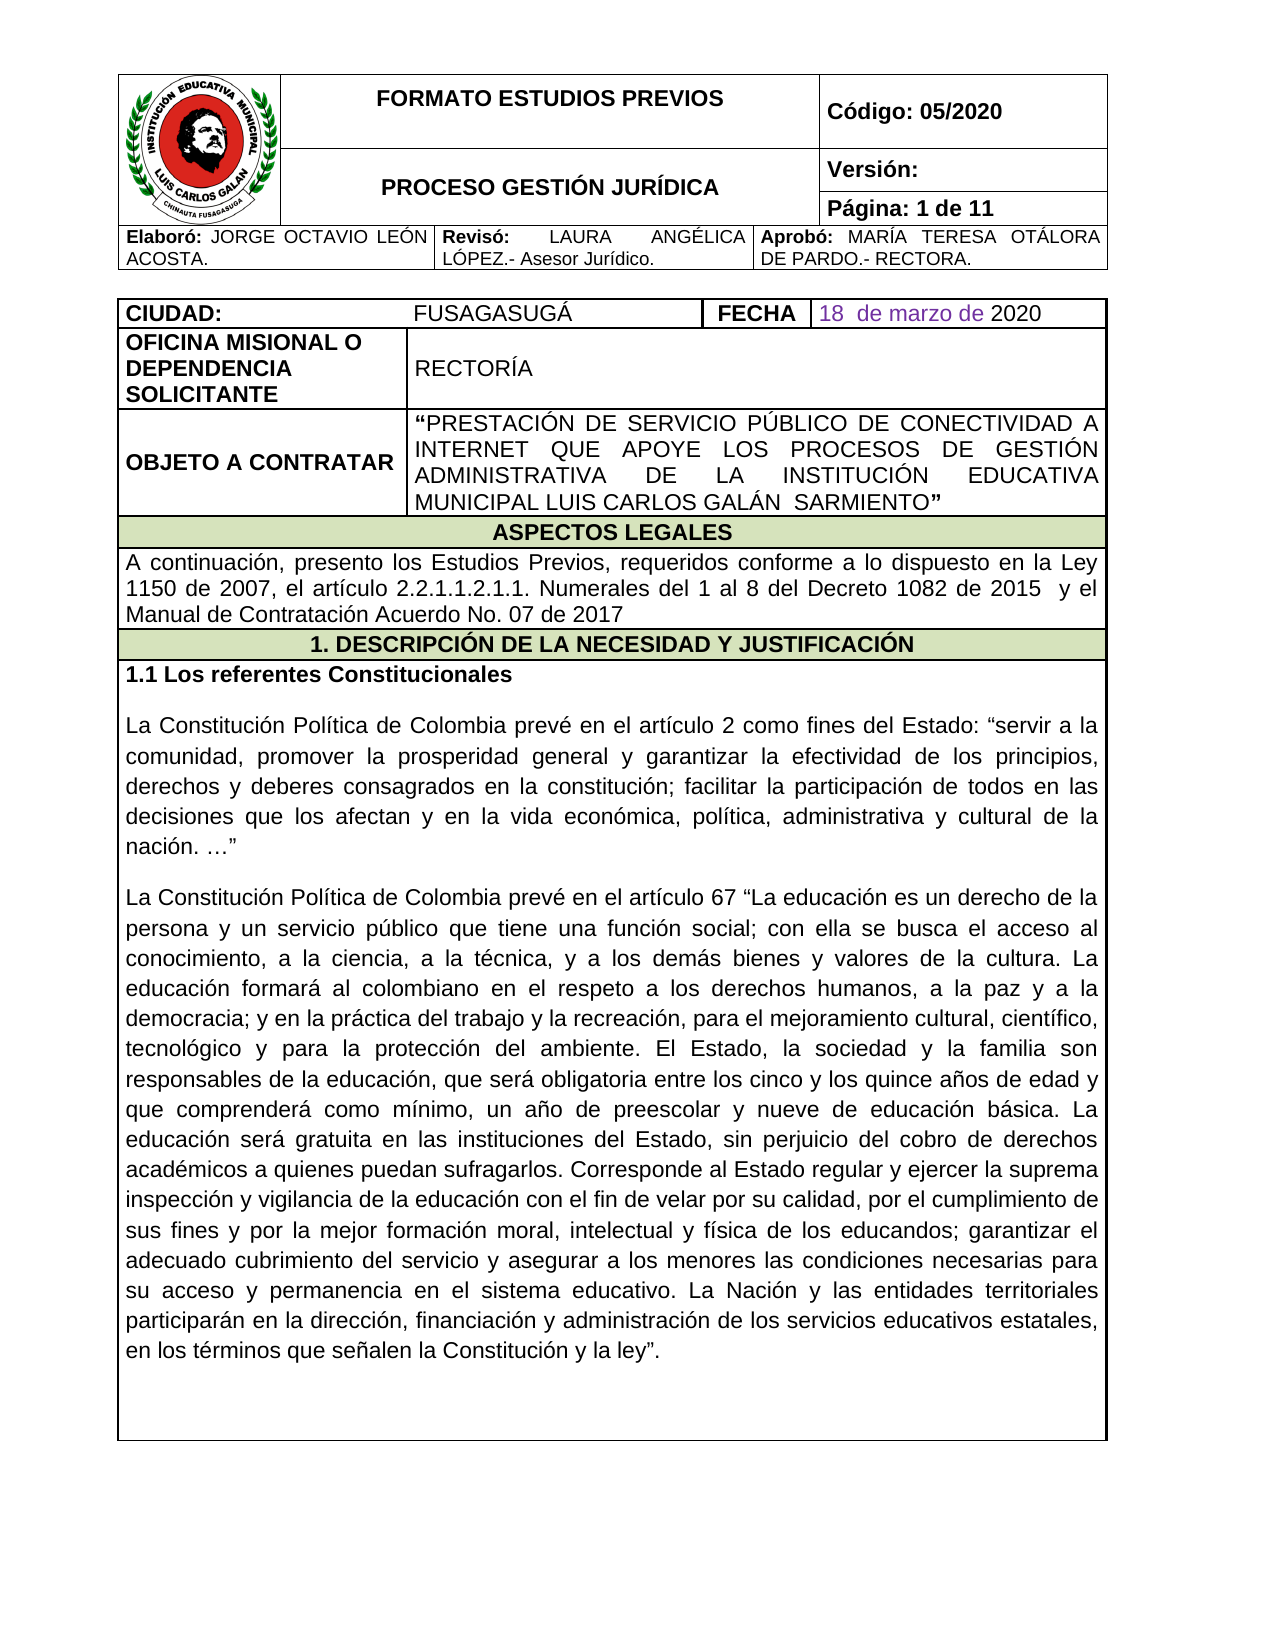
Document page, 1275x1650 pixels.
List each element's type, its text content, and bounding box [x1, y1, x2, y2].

table_header CIUDAD: FUSAGASUGÁ [119, 300, 701, 327]
table_cell OFICINA MISIONAL O DEPENDENCIA SOLICITANTE [119, 329, 406, 408]
picture [126, 75, 278, 225]
table_header FECHA [704, 300, 810, 327]
table_cell OBJETO A CONTRATAR [119, 410, 406, 515]
table_cell A continuación, presento los Estudios Previos, requeridos conforme a lo dispuesto en la Ley 1150 de 2007, el artículo 2.2.1.1.2.1.1. Numerales del 1 al 8 del Decreto 1082 de 2015 y el Manual de Contratación Acuerdo No. 07 de 2017 [119, 549, 1105, 628]
table_cell ASPECTOS LEGALES [119, 517, 1105, 547]
table_cell RECTORÍA [408, 329, 1105, 408]
table_cell 1. DESCRIPCIÓN DE LA NECESIDAD Y JUSTIFICACIÓN [119, 630, 1105, 659]
table_header 18 de marzo de 2020 [812, 300, 1105, 327]
table_cell “PRESTACIÓN DE SERVICIO PÚBLICO DE CONECTIVIDAD A INTERNET QUE APOYE LOS PROCESOS DE GESTIÓN ADMINISTRATIVA DE LA INSTITUCIÓN EDUCATIVA MUNICIPAL LUIS CARLOS GALÁN SARMIENTO” [408, 410, 1105, 515]
